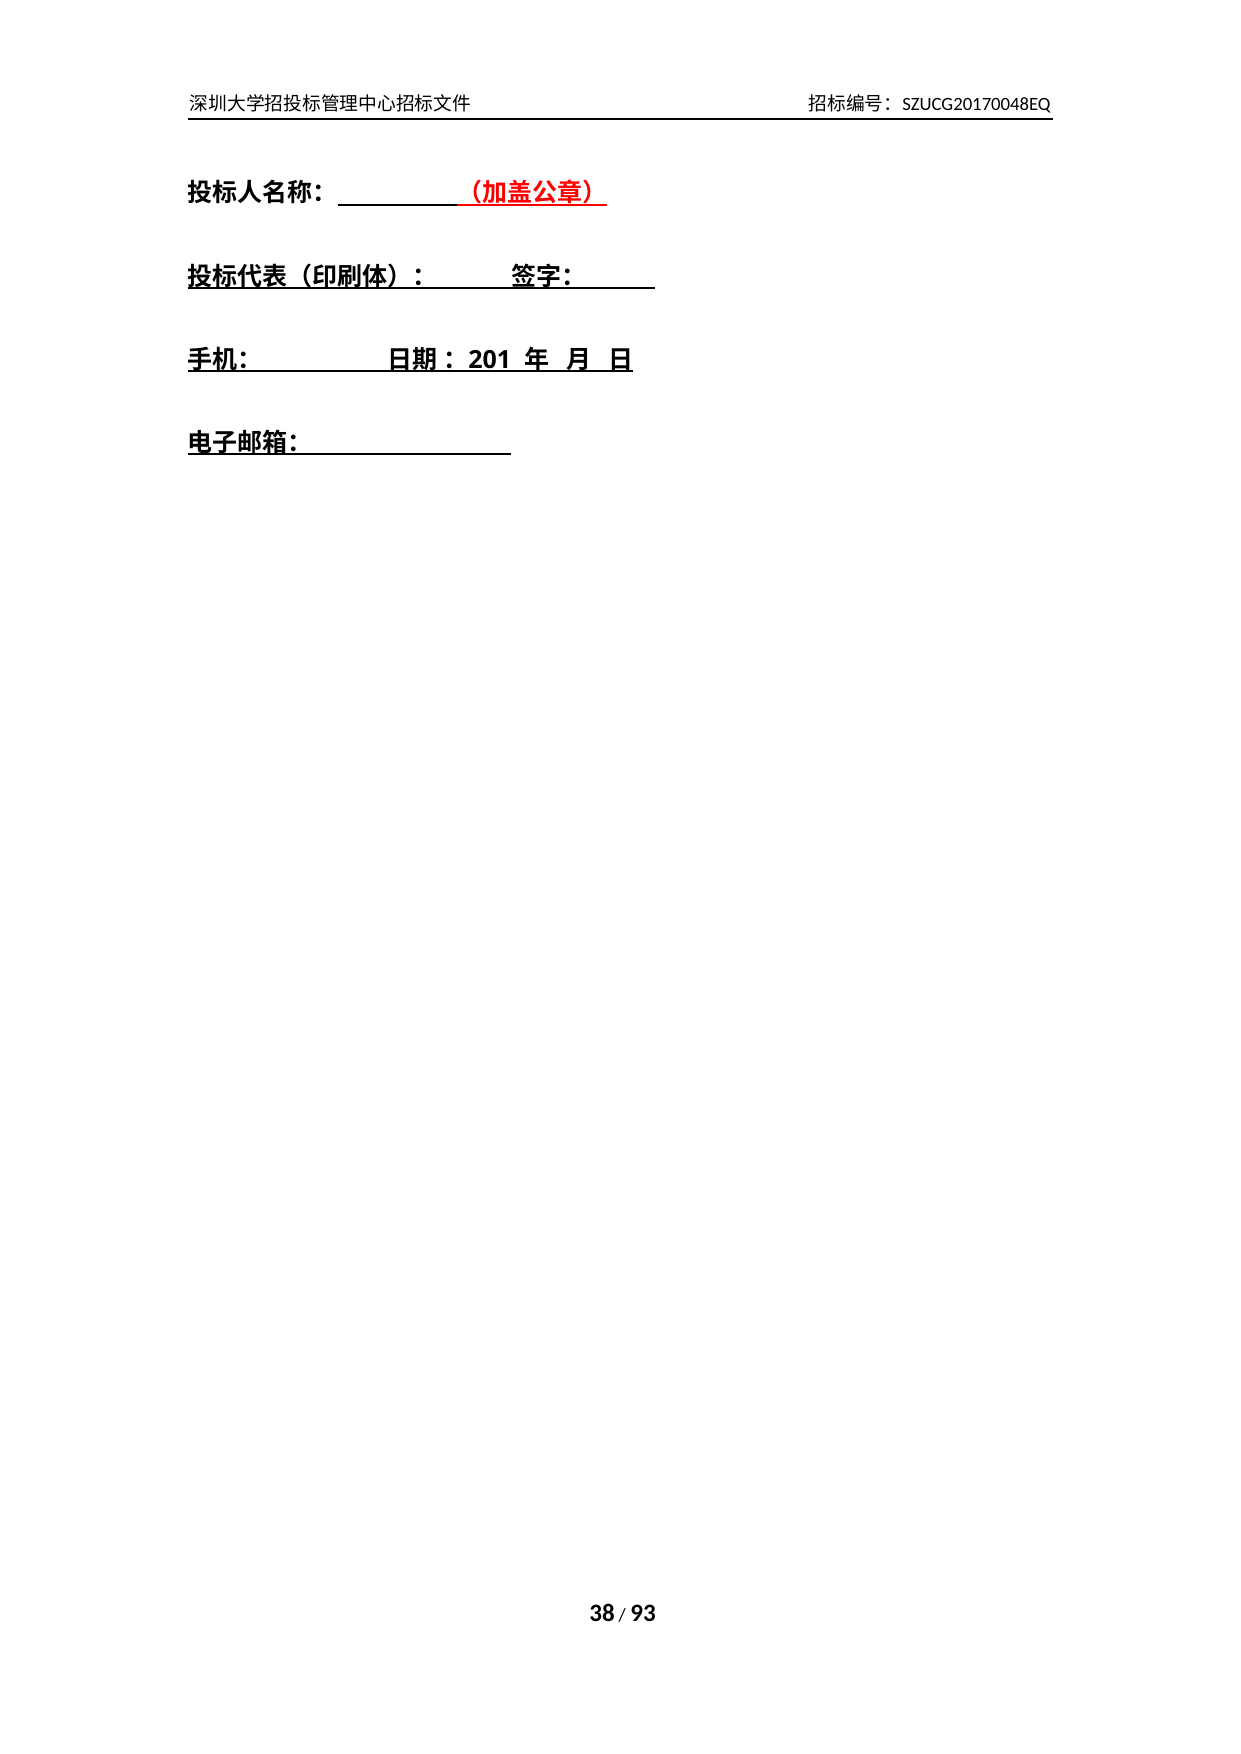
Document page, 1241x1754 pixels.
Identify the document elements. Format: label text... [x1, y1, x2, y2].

text 电子邮箱： [187, 408, 1053, 473]
text 手机： 日期 ：201 年 月 日 [187, 325, 1053, 390]
text 投标代表（印刷体）： 签字： [187, 242, 1053, 307]
text 投标人名称： （加盖公章） [187, 158, 1053, 223]
